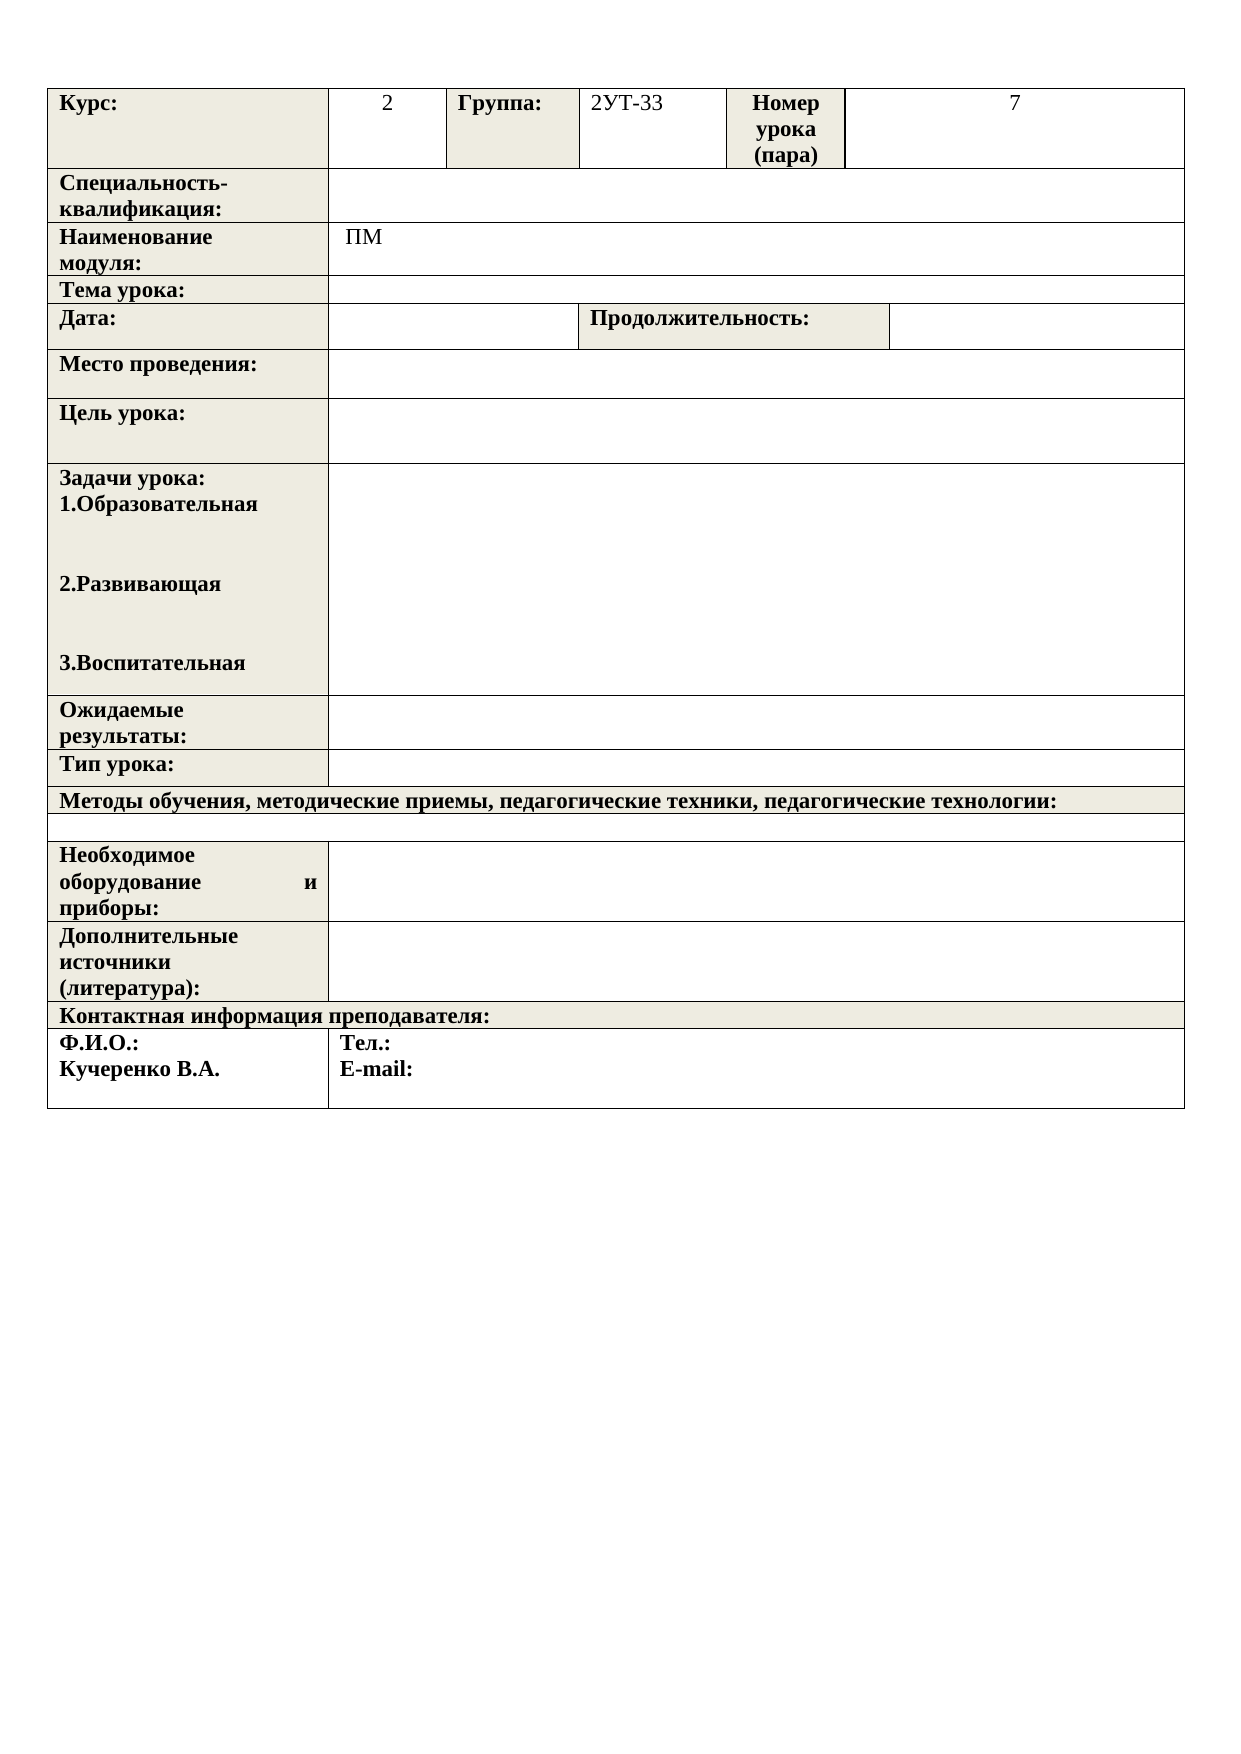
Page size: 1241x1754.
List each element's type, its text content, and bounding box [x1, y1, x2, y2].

table_header Номер урока (пара) [727, 89, 844, 168]
table_cell Тел.: E-mail: [329, 1029, 1184, 1108]
table_cell Задачи урока: 1.Образовательная 2.Развивающая 3.Воспитательная [48, 464, 328, 694]
table_cell [329, 750, 1184, 786]
table_header 7 [846, 89, 1184, 168]
table_cell Наименование модуля: [48, 223, 328, 275]
table_header Группа: [447, 89, 579, 168]
table_cell Дополнительные источники (литература): [48, 922, 328, 1001]
table_cell Дата: [48, 304, 328, 349]
table_cell [329, 169, 1184, 222]
table_cell Тип урока: [48, 750, 328, 786]
table_cell Место проведения: [48, 350, 328, 398]
table_header Курс: [48, 89, 328, 168]
table_cell [48, 814, 1184, 841]
table_cell Специальность-квалификация: [48, 169, 328, 222]
table_cell ПМ [329, 223, 1184, 275]
table_cell [329, 276, 1184, 303]
table_cell [329, 842, 1184, 921]
table_cell Необходимое оборудование и приборы: [48, 842, 328, 921]
table_cell Методы обучения, методические приемы, педагогические техники, педагогические технологии: [48, 787, 1184, 813]
table_cell [329, 464, 1184, 694]
table_header 2 [329, 89, 446, 168]
table_cell [329, 922, 1184, 1001]
table_cell [890, 304, 1184, 349]
table_header 2УТ-33 [580, 89, 726, 168]
table_cell [329, 696, 1184, 749]
table_cell Ф.И.О.: Кучеренко В.А. [48, 1029, 328, 1108]
table_cell Ожидаемые результаты: [48, 696, 328, 749]
table_cell [329, 399, 1184, 463]
table_cell Тема урока: [48, 276, 328, 303]
table_cell Контактная информация преподавателя: [48, 1002, 1184, 1028]
table_cell [329, 350, 1184, 398]
table_cell Цель урока: [48, 399, 328, 463]
table_cell [329, 304, 578, 349]
table_cell Продолжительность: [579, 304, 889, 349]
